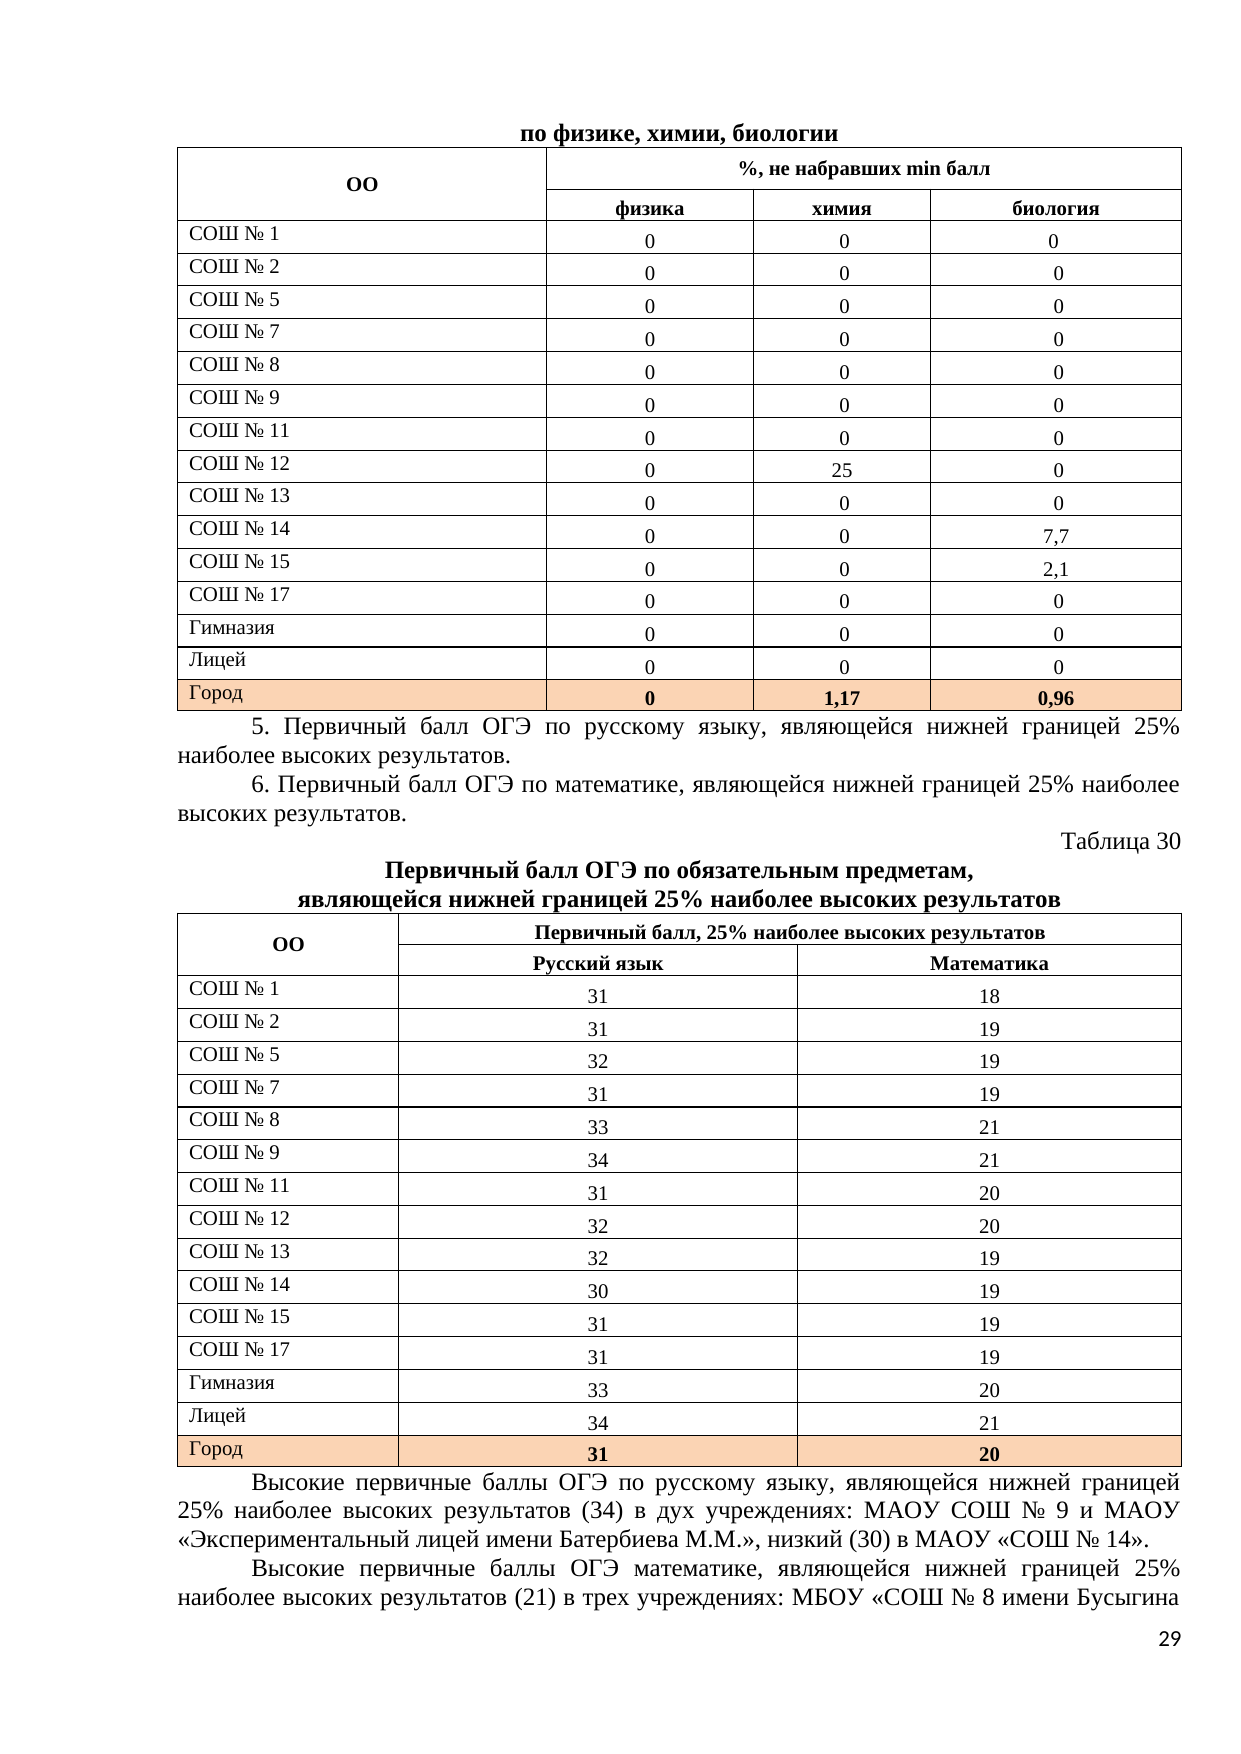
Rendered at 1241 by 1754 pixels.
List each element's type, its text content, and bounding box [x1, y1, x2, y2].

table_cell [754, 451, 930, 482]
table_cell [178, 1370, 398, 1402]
text по физике, химии, биологии [177, 118, 1181, 147]
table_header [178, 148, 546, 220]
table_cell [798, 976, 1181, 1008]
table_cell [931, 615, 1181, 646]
text 5. Первичный балл ОГЭ по русскому языку, являющейся нижней границей 25% наиболее высоких результатов. [177, 711, 1181, 769]
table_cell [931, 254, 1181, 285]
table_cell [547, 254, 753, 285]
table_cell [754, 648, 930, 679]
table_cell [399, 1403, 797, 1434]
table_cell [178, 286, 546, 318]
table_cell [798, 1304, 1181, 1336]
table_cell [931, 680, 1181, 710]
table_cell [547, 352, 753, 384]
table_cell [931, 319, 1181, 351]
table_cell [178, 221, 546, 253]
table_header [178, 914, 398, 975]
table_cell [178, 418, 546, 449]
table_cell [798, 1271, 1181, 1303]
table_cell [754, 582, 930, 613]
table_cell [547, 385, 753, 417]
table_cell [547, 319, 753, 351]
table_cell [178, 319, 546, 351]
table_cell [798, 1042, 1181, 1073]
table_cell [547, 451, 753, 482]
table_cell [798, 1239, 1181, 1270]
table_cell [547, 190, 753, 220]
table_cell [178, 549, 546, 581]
text Таблица 30 [177, 826, 1181, 855]
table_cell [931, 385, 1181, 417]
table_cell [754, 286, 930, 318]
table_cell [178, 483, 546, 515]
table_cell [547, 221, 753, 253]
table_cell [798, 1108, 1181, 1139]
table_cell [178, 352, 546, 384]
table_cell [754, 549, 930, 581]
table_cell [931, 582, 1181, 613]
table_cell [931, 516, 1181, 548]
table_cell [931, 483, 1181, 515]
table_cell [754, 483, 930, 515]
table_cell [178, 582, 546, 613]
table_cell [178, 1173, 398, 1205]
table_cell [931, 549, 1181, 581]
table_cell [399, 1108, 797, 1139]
text являющейся нижней границей 25% наиболее высоких результатов [177, 884, 1181, 913]
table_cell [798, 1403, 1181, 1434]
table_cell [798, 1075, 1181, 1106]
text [177, 1553, 1181, 1611]
text Первичный балл ОГЭ по обязательным предметам, [177, 855, 1181, 884]
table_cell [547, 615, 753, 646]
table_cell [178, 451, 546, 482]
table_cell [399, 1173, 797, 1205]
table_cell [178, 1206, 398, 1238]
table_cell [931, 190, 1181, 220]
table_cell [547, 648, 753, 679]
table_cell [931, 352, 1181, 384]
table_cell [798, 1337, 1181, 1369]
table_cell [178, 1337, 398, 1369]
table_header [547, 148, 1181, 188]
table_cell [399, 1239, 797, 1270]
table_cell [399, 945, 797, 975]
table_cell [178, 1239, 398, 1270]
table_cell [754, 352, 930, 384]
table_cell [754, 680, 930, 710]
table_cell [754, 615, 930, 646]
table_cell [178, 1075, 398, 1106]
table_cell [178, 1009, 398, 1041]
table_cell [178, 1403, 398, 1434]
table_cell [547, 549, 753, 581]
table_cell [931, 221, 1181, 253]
text 6. Первичный балл ОГЭ по математике, являющейся нижней границей 25% наиболее высоких результатов. [177, 769, 1181, 826]
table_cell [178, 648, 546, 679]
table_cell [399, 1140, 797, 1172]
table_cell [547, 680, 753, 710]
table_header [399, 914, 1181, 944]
text Высокие первичные баллы ОГЭ по русскому языку, являющейся нижней границей 25% наиболее высоких результатов (34) в дух учреждениях: МАОУ СОШ № 9 и МАОУ «Экспериментальный лицей имени Батербиева М.М.», низкий (30) в МАОУ «СОШ № 14». [177, 1467, 1181, 1553]
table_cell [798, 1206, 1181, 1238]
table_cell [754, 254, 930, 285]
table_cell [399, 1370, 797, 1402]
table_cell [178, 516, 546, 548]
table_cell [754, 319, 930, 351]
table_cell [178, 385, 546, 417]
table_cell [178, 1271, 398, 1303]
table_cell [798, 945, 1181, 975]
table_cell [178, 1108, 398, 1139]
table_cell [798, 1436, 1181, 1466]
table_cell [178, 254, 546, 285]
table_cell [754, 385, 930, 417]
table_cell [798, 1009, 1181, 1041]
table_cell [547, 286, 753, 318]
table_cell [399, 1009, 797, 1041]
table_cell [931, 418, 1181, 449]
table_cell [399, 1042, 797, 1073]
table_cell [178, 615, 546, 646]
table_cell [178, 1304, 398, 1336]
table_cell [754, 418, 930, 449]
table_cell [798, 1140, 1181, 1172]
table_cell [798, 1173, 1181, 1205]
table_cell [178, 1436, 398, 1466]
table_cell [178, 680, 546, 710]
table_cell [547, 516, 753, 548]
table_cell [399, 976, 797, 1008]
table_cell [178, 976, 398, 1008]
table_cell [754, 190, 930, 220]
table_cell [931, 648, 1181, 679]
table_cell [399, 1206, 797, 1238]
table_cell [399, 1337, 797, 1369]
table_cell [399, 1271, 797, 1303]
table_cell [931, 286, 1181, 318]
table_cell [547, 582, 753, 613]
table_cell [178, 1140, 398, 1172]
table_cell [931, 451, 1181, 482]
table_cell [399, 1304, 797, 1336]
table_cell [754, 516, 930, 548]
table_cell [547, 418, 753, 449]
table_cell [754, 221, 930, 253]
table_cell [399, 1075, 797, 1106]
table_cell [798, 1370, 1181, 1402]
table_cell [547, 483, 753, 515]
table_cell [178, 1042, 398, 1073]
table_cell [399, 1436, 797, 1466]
